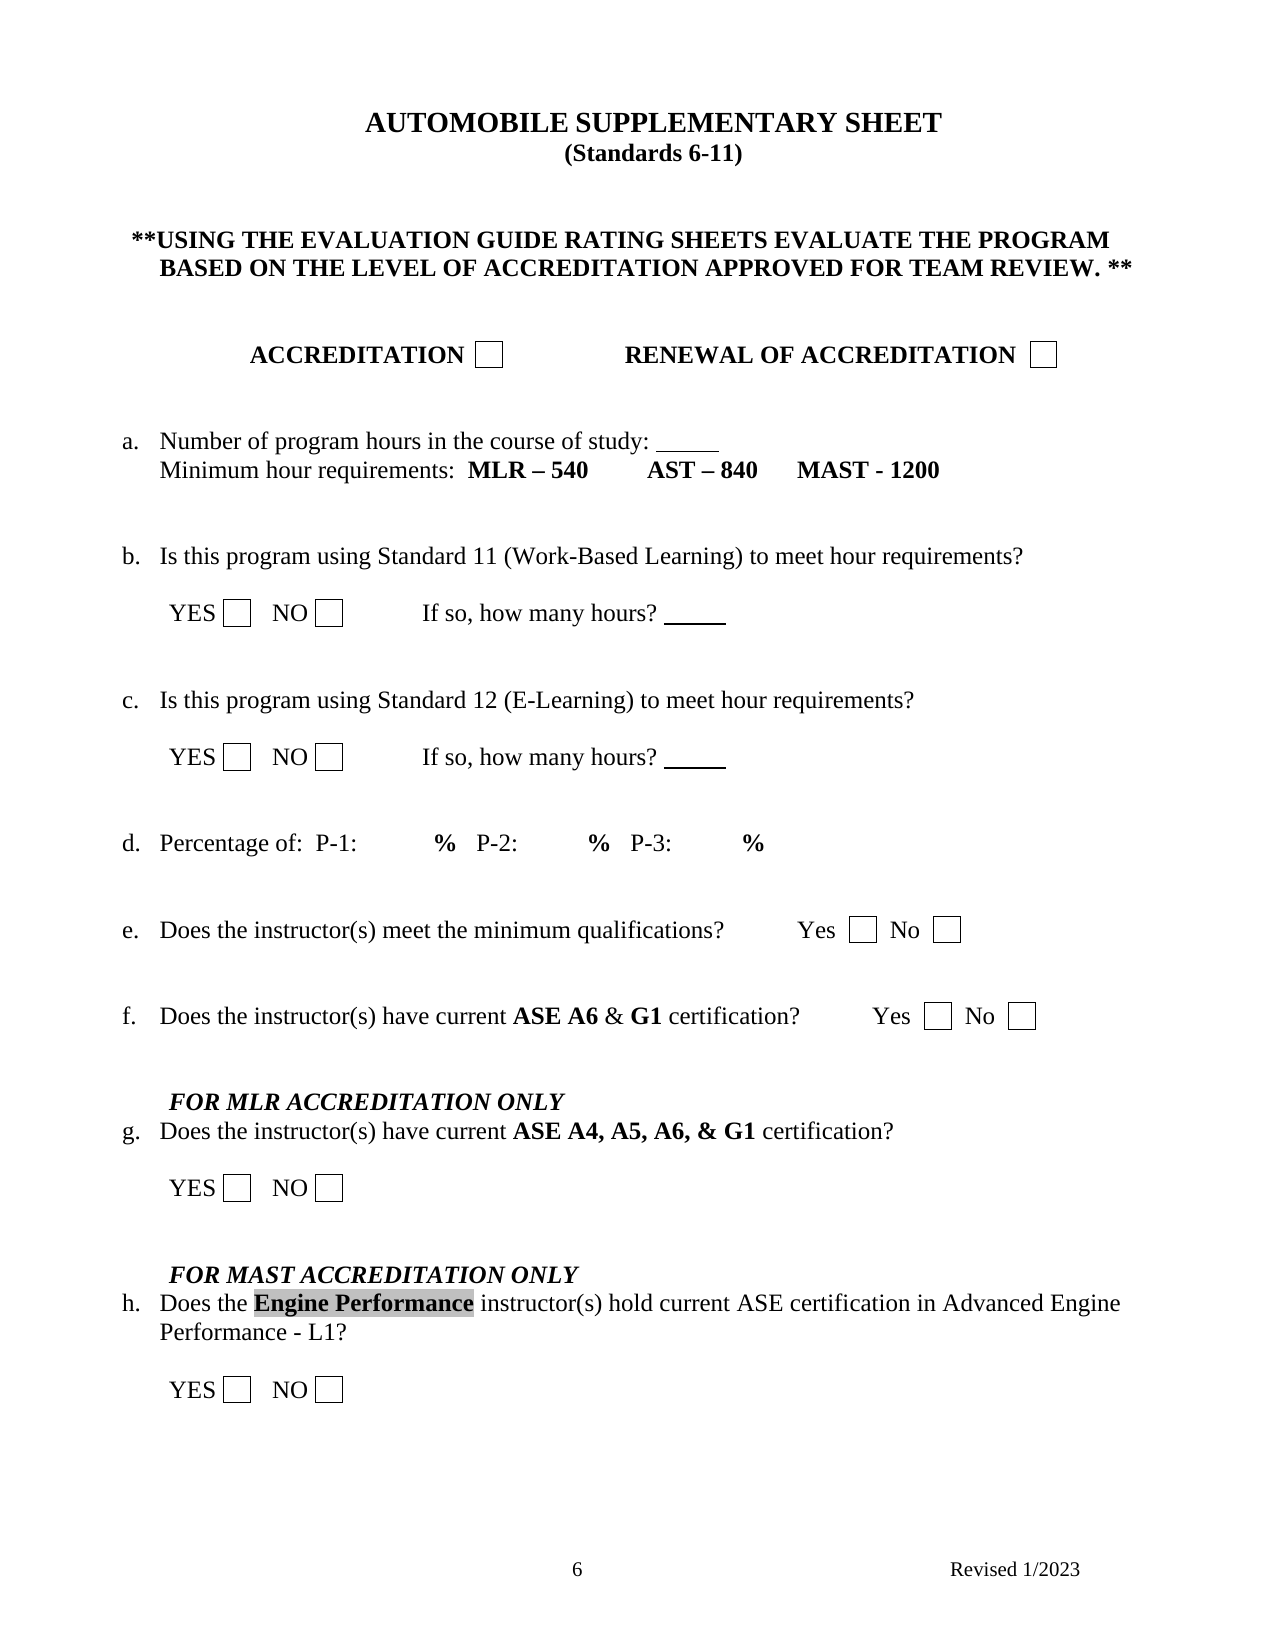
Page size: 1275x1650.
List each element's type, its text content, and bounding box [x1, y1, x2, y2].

text (Standards 6-11) [122, 138, 1185, 167]
list Does the Engine Performance instructor(s) hold current ASE certification in Advanced Engine Performance - L1? [122, 1288, 1185, 1346]
text FOR MLR ACCREDITATION ONLY [122, 1087, 1185, 1116]
list Is this program using Standard 11 (Work-Based Learning) to meet hour requirements? [122, 541, 1185, 570]
list Does the instructor(s) have current ASE A4, A5, A6, & G1 certification? [122, 1116, 1185, 1145]
list Does the instructor(s) meet the minimum qualifications? Yes No [122, 915, 1185, 943]
text Minimum hour requirements: MLR – 540 AST – 840 MAST - 1200 [122, 455, 1185, 483]
text YES NO If so, how many hours? [122, 598, 1185, 627]
list YES NO If so, how many hours? [159, 742, 1185, 771]
text AUTOMOBILE SUPPLEMENTARY SHEET [122, 105, 1185, 138]
text YES NO [122, 1173, 1185, 1202]
text ACCREDITATION RENEWAL OF ACCREDITATION [122, 340, 1185, 368]
list Is this program using Standard 12 (E-Learning) to meet hour requirements? [122, 685, 1185, 713]
list Does the instructor(s) have current ASE A6 & G1 certification? Yes No [122, 1001, 1185, 1030]
text YES NO [122, 1375, 1185, 1403]
list Number of program hours in the course of study: [122, 426, 1185, 455]
text **USING THE EVALUATION GUIDE RATING SHEETS EVALUATE THE PROGRAM BASED ON THE LEVEL OF ACCREDITATION APPROVED FOR TEAM REVIEW. ** [131, 225, 1185, 282]
list Percentage of: P-1: % P-2: % P-3: % [122, 828, 1185, 857]
text FOR MAST ACCREDITATION ONLY [122, 1260, 1185, 1288]
